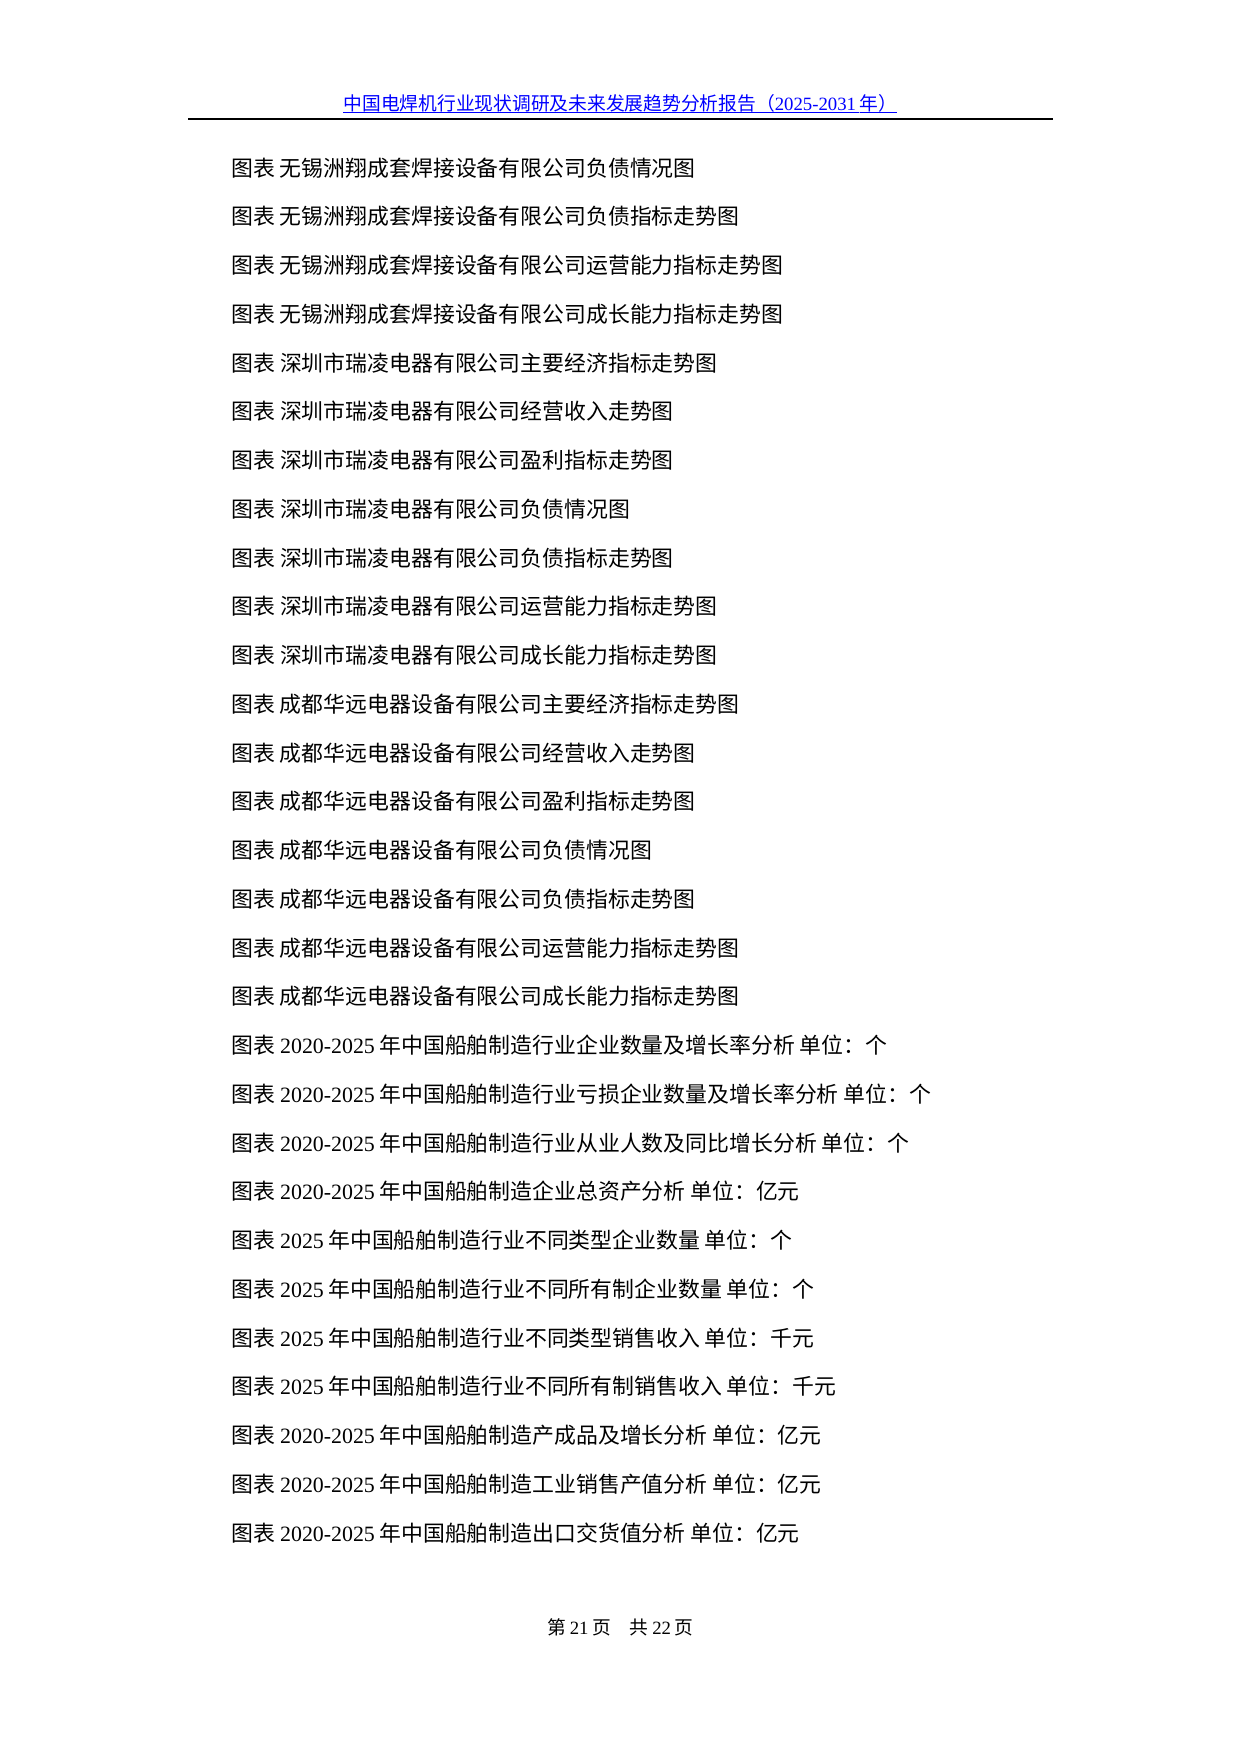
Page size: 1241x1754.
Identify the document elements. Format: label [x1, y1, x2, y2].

text [187, 150, 1053, 1548]
